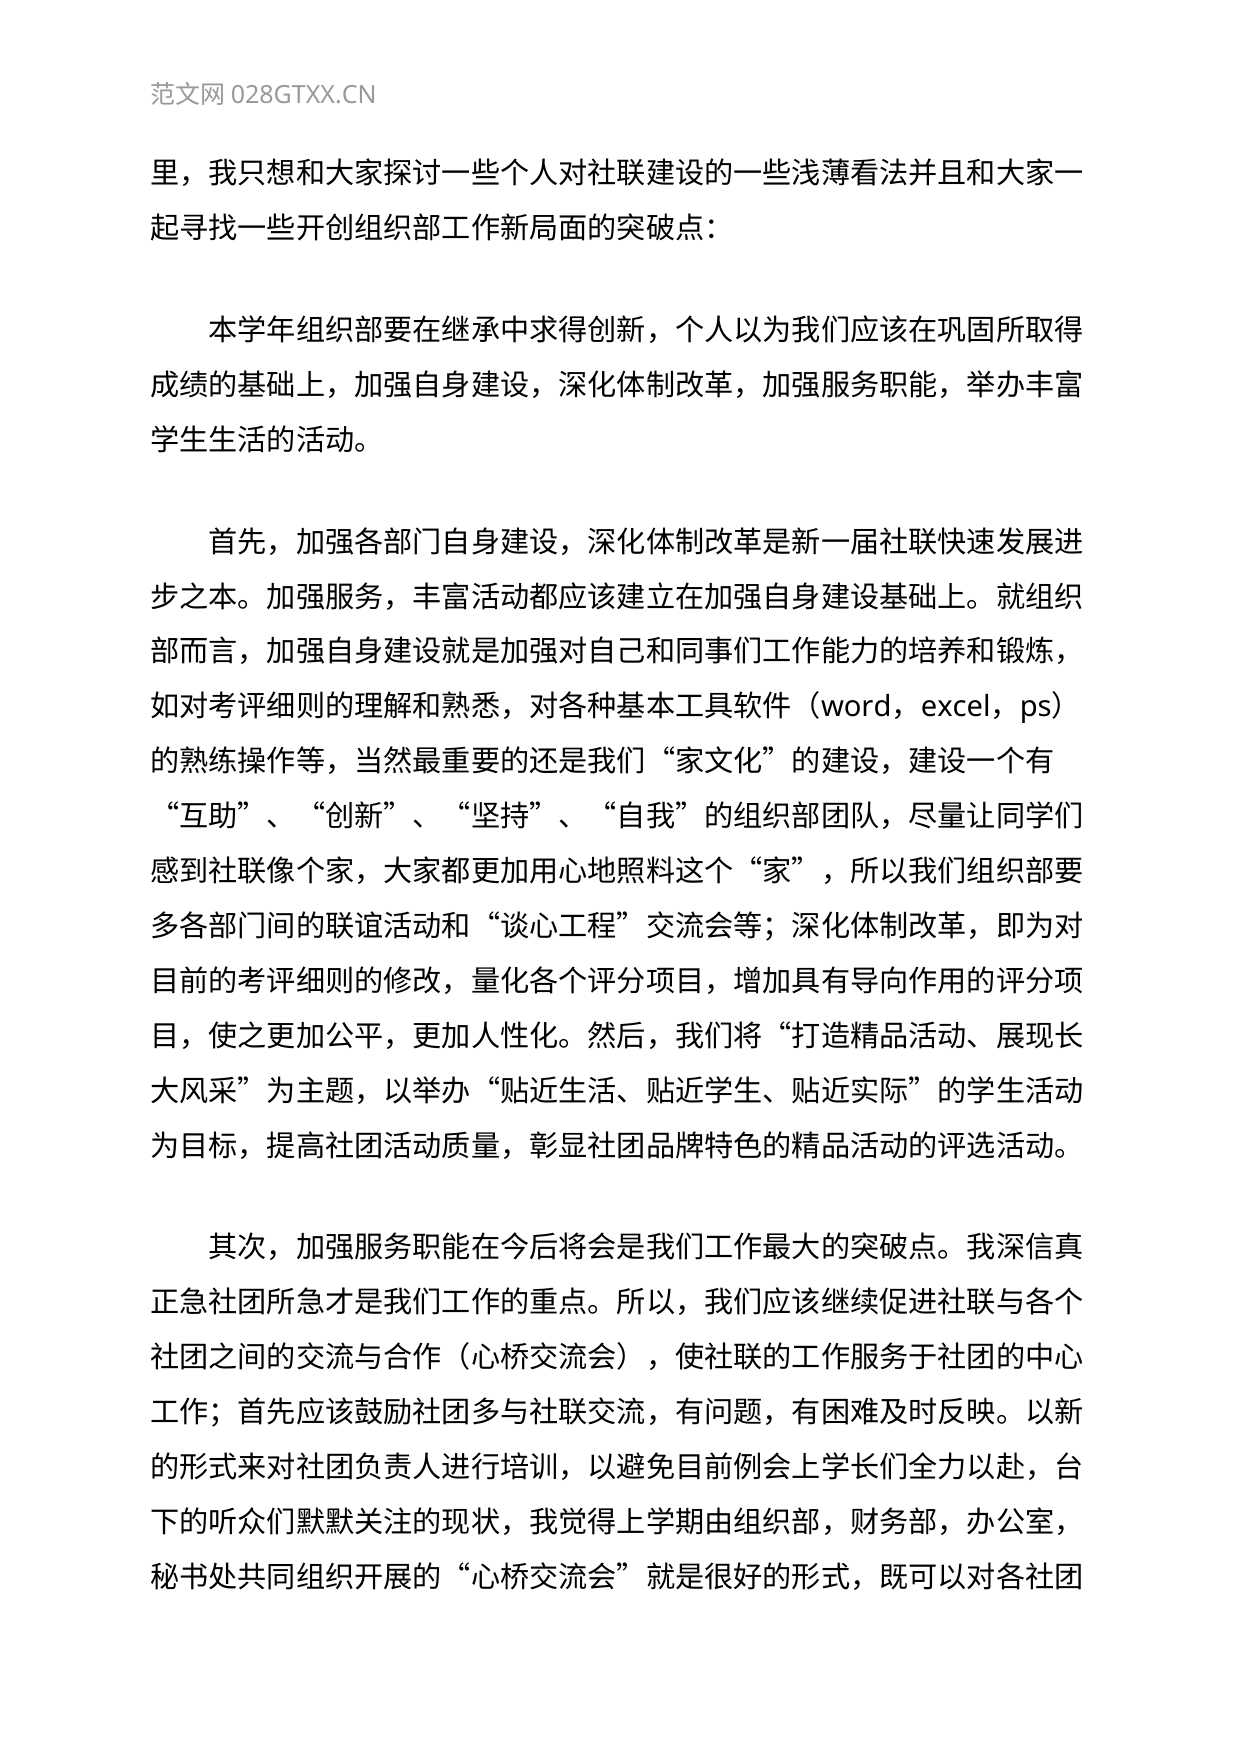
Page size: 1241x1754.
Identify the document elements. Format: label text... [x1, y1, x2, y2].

text 本学年组织部要在继承中求得创新，个人以为我们应该在巩固所取得成绩的基础上，加强自身建设，深化体制改革，加强服务职能，举办丰富学生生活的活动。 [150, 307, 1090, 459]
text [150, 150, 1090, 247]
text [150, 1224, 1090, 1596]
text 首先，加强各部门自身建设，深化体制改革是新一届社联快速发展进步之本。加强服务，丰富活动都应该建立在加强自身建设基础上。就组织部而言，加强自身建设就是加强对自己和同事们工作能力的培养和锻炼，如对考评细则的理解和熟悉，对各种基本工具软件（word，excel，ps）的熟练操作等，当然最重要的还是我们“家文化”的建设，建设一个有“互助”、“创新”、“坚持”、“自我”的组织部团队，尽量让同学们感到社联像个家，大家都更加用心地照料这个“家”，所以我们组织部要多各部门间的联谊活动和“谈心工程”交流会等；深化体制改革，即为对目前的考评细则的修改，量化各个评分项目，增加具有导向作用的评分项目，使之更加公平，更加人性化。然后，我们将“打造精品活动、展现长大风采”为主题，以举办“贴近生活、贴近学生、贴近实际”的学生活动为目标，提高社团活动质量，彰显社团品牌特色的精品活动的评选活动。 [150, 518, 1090, 1164]
